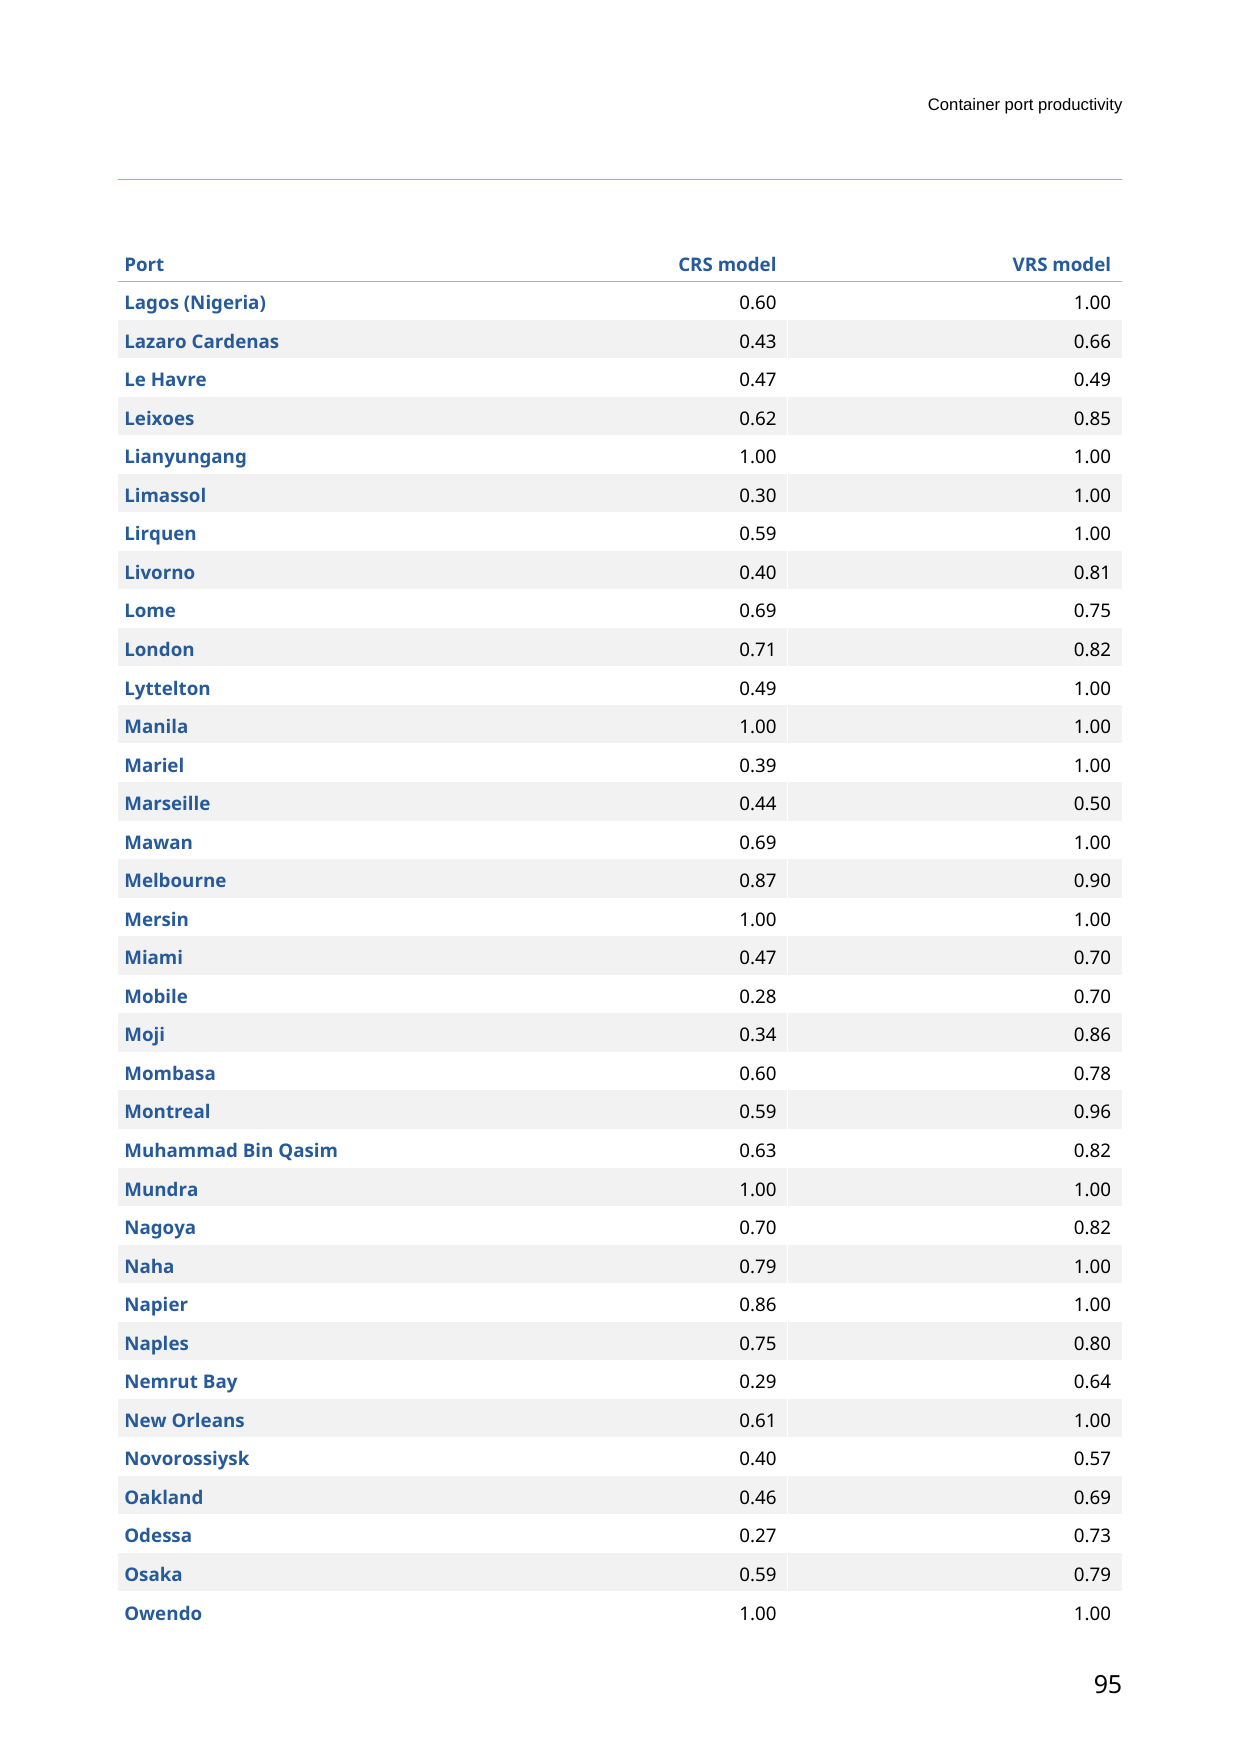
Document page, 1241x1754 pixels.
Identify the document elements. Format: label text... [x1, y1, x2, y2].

table_cell Melbourne [118, 859, 453, 898]
table_cell Montreal [118, 1090, 453, 1129]
table_cell 1.00 [788, 1245, 1122, 1283]
table_cell Owendo [118, 1591, 453, 1630]
table_header Port [118, 243, 453, 281]
table_cell 0.82 [788, 1206, 1122, 1244]
table_cell Manila [118, 705, 453, 743]
table_header VRS model [788, 243, 1122, 281]
table_cell 0.47 [453, 936, 787, 975]
table_cell 1.00 [788, 1591, 1122, 1630]
table_cell 0.47 [453, 358, 787, 397]
table_cell 0.75 [453, 1322, 787, 1360]
table_cell Marseille [118, 782, 453, 821]
table_cell 0.49 [453, 666, 787, 705]
table_cell 0.29 [453, 1360, 787, 1399]
table_cell 0.40 [453, 551, 787, 589]
table_cell 0.81 [788, 551, 1122, 589]
table_cell 0.50 [788, 782, 1122, 821]
table_cell 0.66 [788, 320, 1122, 358]
table_cell 0.40 [453, 1437, 787, 1476]
table_cell 1.00 [788, 512, 1122, 551]
table_cell Mombasa [118, 1052, 453, 1090]
table_cell 0.75 [788, 589, 1122, 628]
table_cell Lianyungang [118, 435, 453, 474]
table_cell 0.49 [788, 358, 1122, 397]
table_cell 0.87 [453, 859, 787, 898]
table_cell Nemrut Bay [118, 1360, 453, 1399]
table_cell 0.30 [453, 474, 787, 512]
table_cell 1.00 [453, 435, 787, 474]
table_cell Mobile [118, 975, 453, 1013]
table_cell 1.00 [788, 898, 1122, 936]
table_cell 0.86 [788, 1013, 1122, 1052]
table_cell 0.59 [453, 1553, 787, 1591]
table_cell Limassol [118, 474, 453, 512]
table_cell 0.43 [453, 320, 787, 358]
table_cell 0.57 [788, 1437, 1122, 1476]
table_cell Moji [118, 1013, 453, 1052]
table_cell 0.82 [788, 1129, 1122, 1167]
table_cell 0.27 [453, 1514, 787, 1553]
table_cell 1.00 [788, 1168, 1122, 1206]
table_cell 0.90 [788, 859, 1122, 898]
table_cell 0.44 [453, 782, 787, 821]
table_cell Le Havre [118, 358, 453, 397]
table_cell Lome [118, 589, 453, 628]
table_cell Oakland [118, 1476, 453, 1514]
table_cell Lazaro Cardenas [118, 320, 453, 358]
table_cell 0.39 [453, 744, 787, 782]
table_cell 0.60 [453, 282, 787, 319]
table_cell 1.00 [453, 705, 787, 743]
table_cell 0.59 [453, 1090, 787, 1129]
table_cell 1.00 [453, 1591, 787, 1630]
table_cell 0.69 [453, 589, 787, 628]
table_cell 1.00 [788, 821, 1122, 859]
table_header CRS model [453, 243, 787, 281]
table_cell 0.34 [453, 1013, 787, 1052]
table_cell 1.00 [788, 666, 1122, 705]
table_cell 1.00 [453, 898, 787, 936]
table_cell 0.73 [788, 1514, 1122, 1553]
table_cell Lirquen [118, 512, 453, 551]
table_cell 0.71 [453, 628, 787, 666]
table_cell 0.79 [788, 1553, 1122, 1591]
table_cell Nagoya [118, 1206, 453, 1244]
table_cell Mundra [118, 1168, 453, 1206]
table_cell Miami [118, 936, 453, 975]
table_cell 1.00 [788, 705, 1122, 743]
table_cell 0.62 [453, 397, 787, 435]
table_cell Mersin [118, 898, 453, 936]
table_cell Naha [118, 1245, 453, 1283]
table_cell 0.70 [453, 1206, 787, 1244]
table_cell 0.64 [788, 1360, 1122, 1399]
table_cell 1.00 [788, 1283, 1122, 1322]
table_cell Osaka [118, 1553, 453, 1591]
table_cell 0.79 [453, 1245, 787, 1283]
table_cell 1.00 [788, 282, 1122, 319]
table_cell Napier [118, 1283, 453, 1322]
table_cell 0.46 [453, 1476, 787, 1514]
table_cell 1.00 [788, 435, 1122, 474]
table_cell Lyttelton [118, 666, 453, 705]
table_cell 0.70 [788, 936, 1122, 975]
table_cell Mariel [118, 744, 453, 782]
table_cell 1.00 [788, 744, 1122, 782]
table_cell 0.60 [453, 1052, 787, 1090]
table_cell 0.69 [788, 1476, 1122, 1514]
table_cell 0.69 [453, 821, 787, 859]
table_cell 0.61 [453, 1399, 787, 1437]
table_cell 0.85 [788, 397, 1122, 435]
table_cell Mawan [118, 821, 453, 859]
table_cell 1.00 [788, 474, 1122, 512]
table_cell 0.86 [453, 1283, 787, 1322]
table_cell 0.28 [453, 975, 787, 1013]
table_cell 0.82 [788, 628, 1122, 666]
table_cell 0.63 [453, 1129, 787, 1167]
table_cell Novorossiysk [118, 1437, 453, 1476]
table_cell 1.00 [453, 1168, 787, 1206]
table_cell 0.70 [788, 975, 1122, 1013]
table_cell London [118, 628, 453, 666]
table_cell Muhammad Bin Qasim [118, 1129, 453, 1167]
table_cell Naples [118, 1322, 453, 1360]
table_cell 0.96 [788, 1090, 1122, 1129]
table_cell 0.78 [788, 1052, 1122, 1090]
table_cell 0.80 [788, 1322, 1122, 1360]
table_cell Livorno [118, 551, 453, 589]
table_cell 0.59 [453, 512, 787, 551]
table_cell Odessa [118, 1514, 453, 1553]
table_cell Leixoes [118, 397, 453, 435]
table_cell 1.00 [788, 1399, 1122, 1437]
table_cell Lagos (Nigeria) [118, 282, 453, 319]
table_cell New Orleans [118, 1399, 453, 1437]
